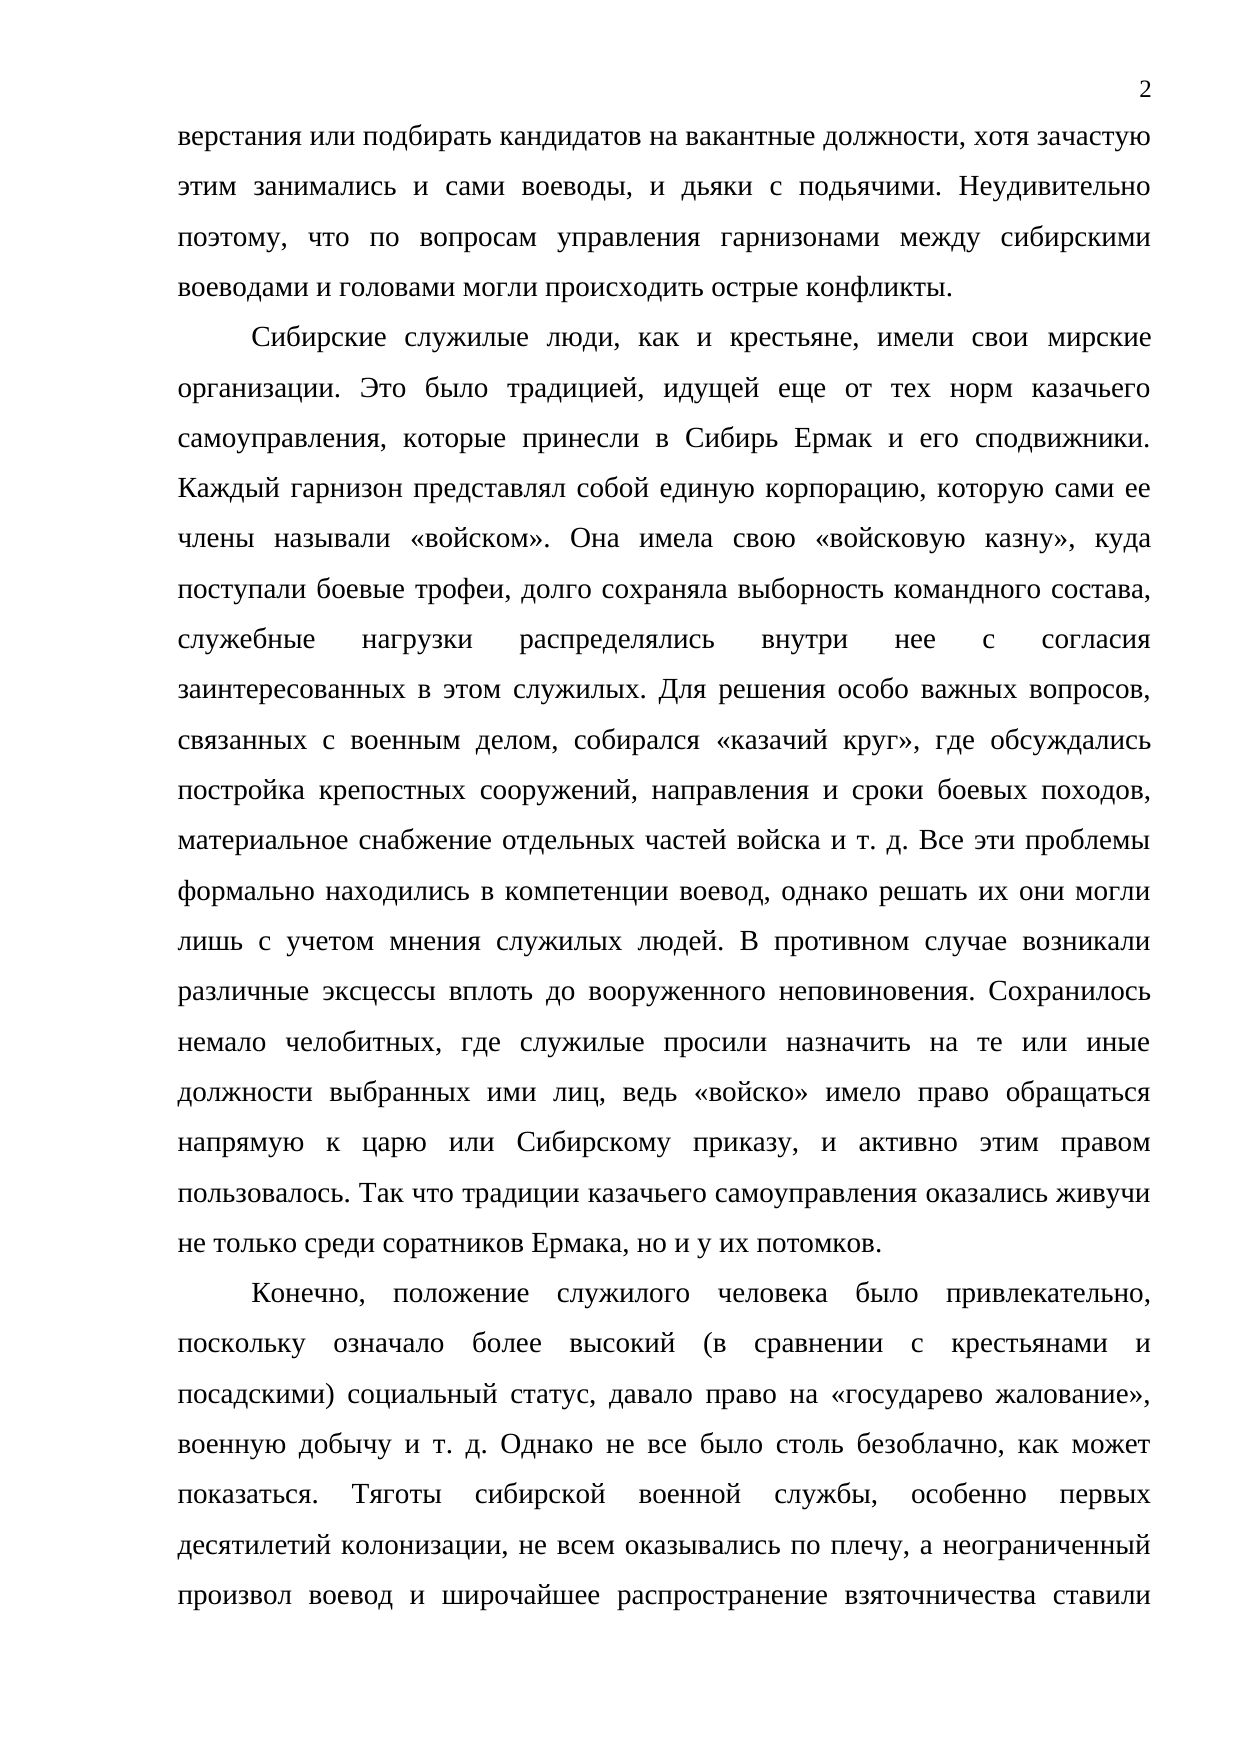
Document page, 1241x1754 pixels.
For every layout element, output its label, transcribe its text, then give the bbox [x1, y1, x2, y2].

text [177, 1275, 1152, 1611]
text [177, 118, 1152, 303]
text Сибирские служилые люди, как и крестьяне, имели свои мирские организации. Это было традицией, идущей еще от тех норм казачьего самоуправления, которые принесли в Сибирь Ермак и его сподвижники. Каждый гарнизон представлял собой единую корпорацию, которую сами ее члены называли «войском». Она имела свою «войсковую казну», куда поступали боевые трофеи, долго сохраняла выборность командного состава, служебные нагрузки распределялись внутри нее с согласия заинтересованных в этом служилых. Для решения особо важных вопросов, связанных с военным делом, собирался «казачий круг», где обсуждались постройка крепостных сооружений, направления и сроки боевых походов, материальное снабжение отдельных частей войска и т. д. Все эти проблемы формально находились в компетенции воевод, однако решать их они могли лишь с учетом мнения служилых людей. В противном случае возникали различные эксцессы вплоть до вооруженного неповиновения. Сохранилось немало челобитных, где служилые просили назначить на те или иные должности выбранных ими лиц, ведь «войско» имело право обращаться напрямую к царю или Сибирскому приказу, и активно этим правом пользовалось. Так что традиции казачьего самоуправления оказались живучи не только среди соратников Ермака, но и у их потомков. [177, 319, 1152, 1258]
